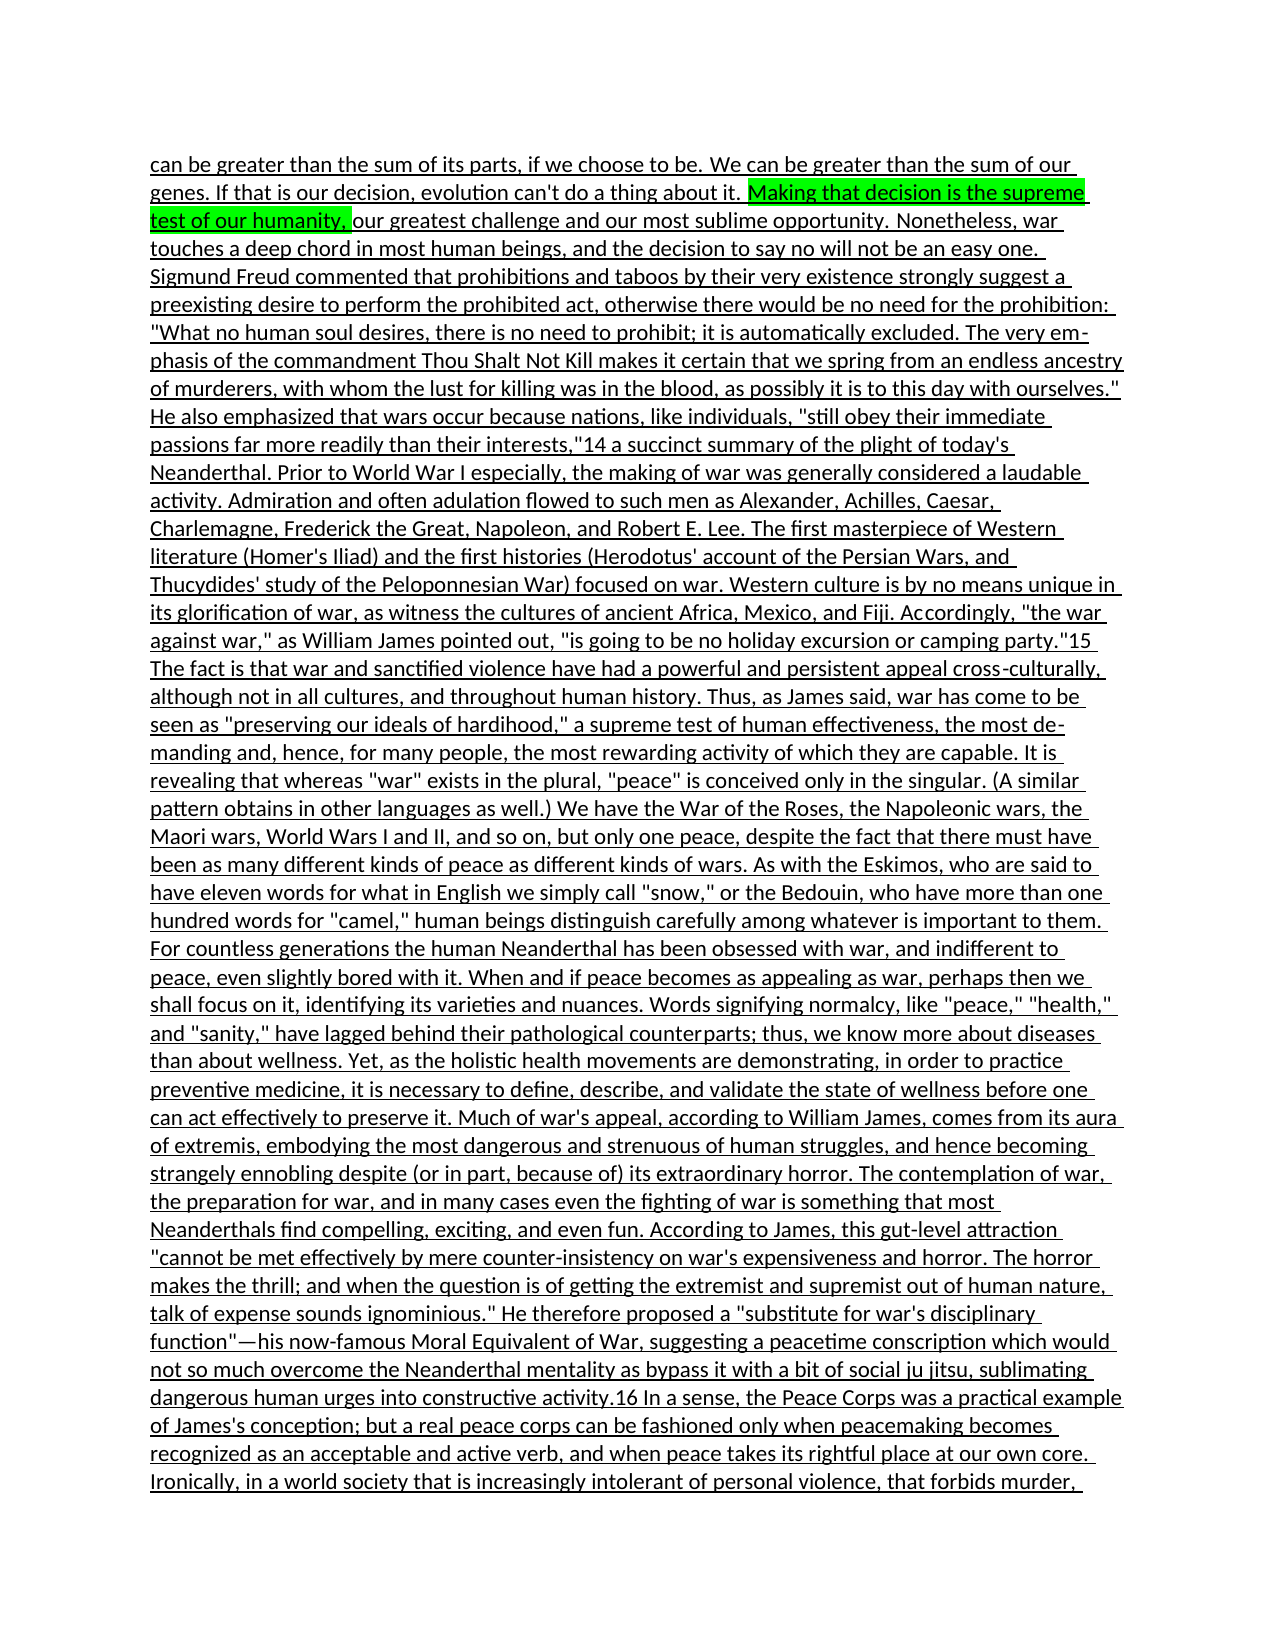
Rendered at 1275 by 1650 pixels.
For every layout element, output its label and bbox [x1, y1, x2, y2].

text [150, 150, 1125, 1495]
